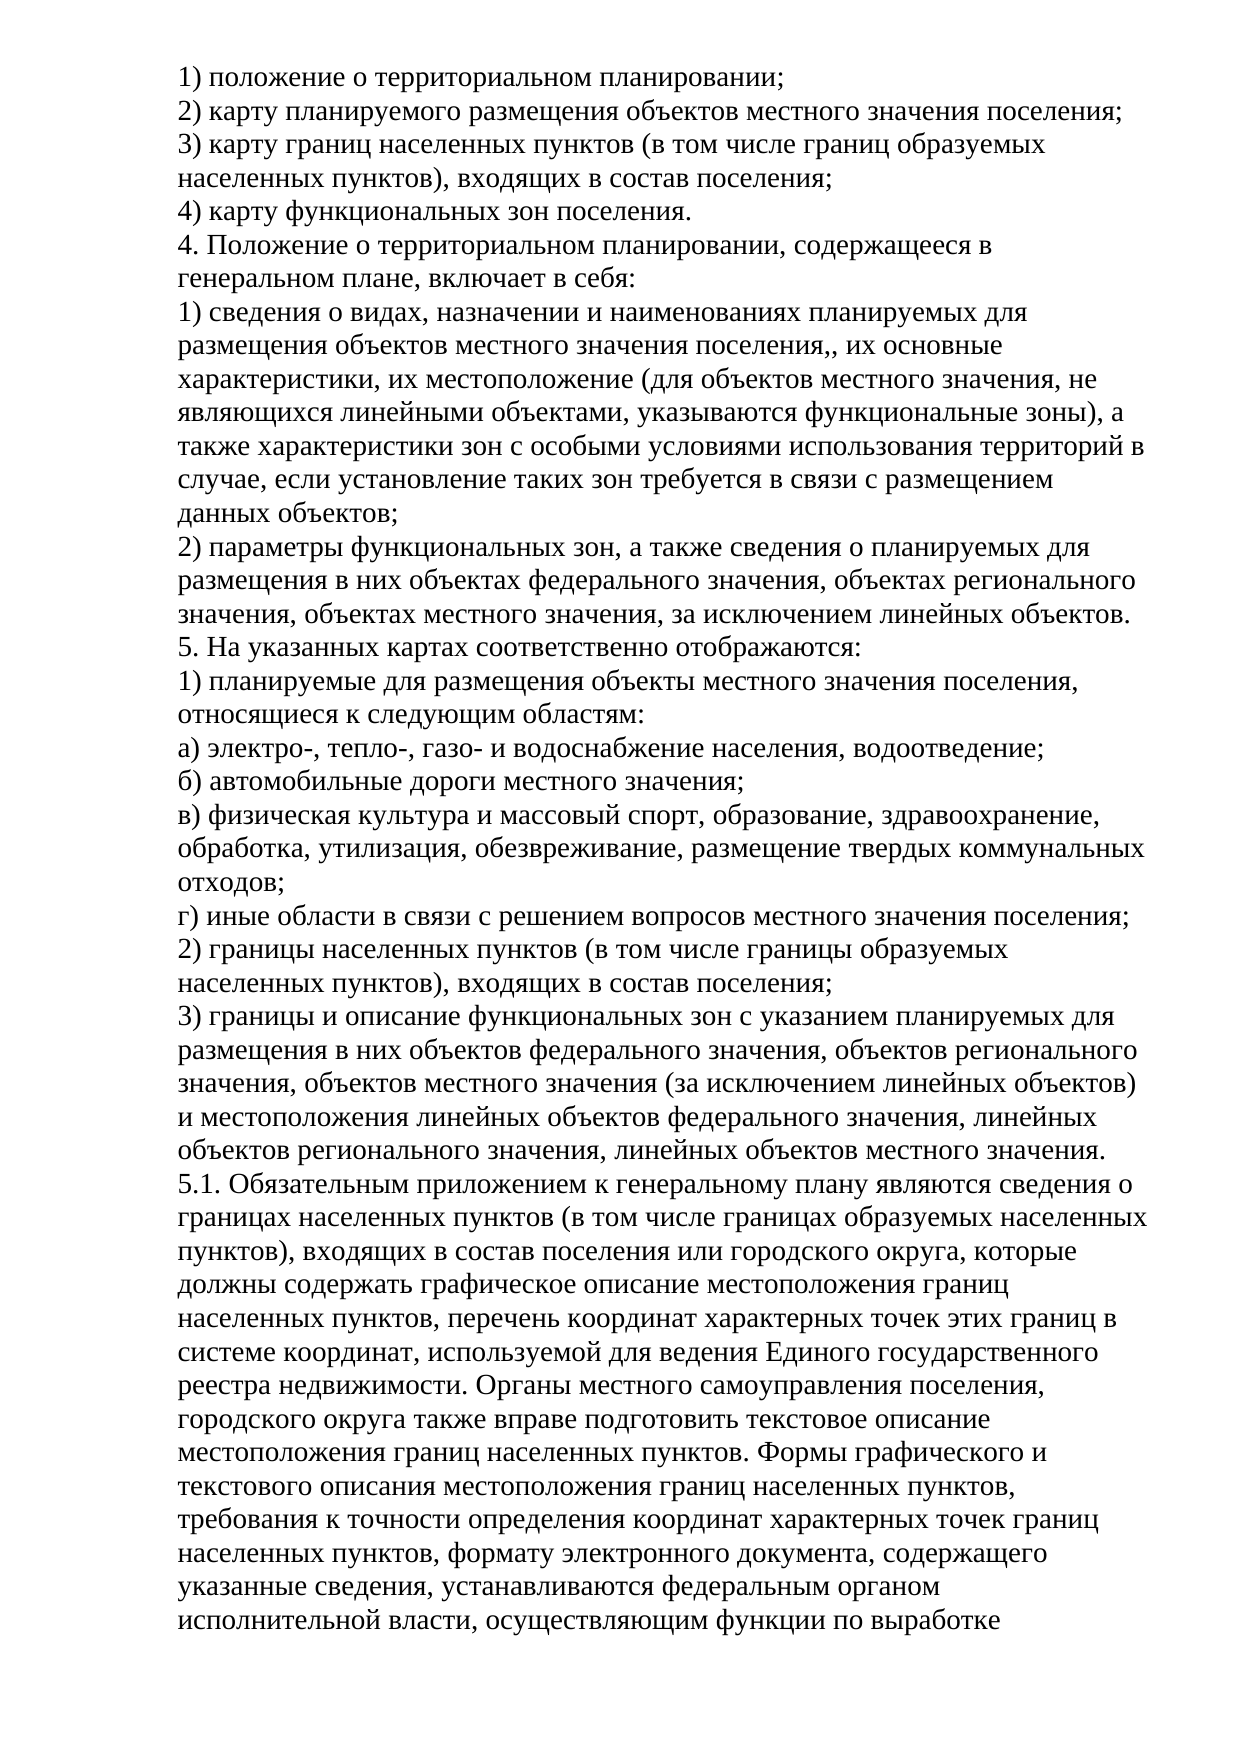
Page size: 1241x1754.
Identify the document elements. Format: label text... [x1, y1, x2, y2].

text 2) границы населенных пунктов (в том числе границы образуемых населенных пунктов), входящих в состав поселения; [177, 931, 1152, 998]
text 3) границы и описание функциональных зон с указанием планируемых для размещения в них объектов федерального значения, объектов регионального значения, объектов местного значения (за исключением линейных объектов) и местоположения линейных объектов федерального значения, линейных объектов регионального значения, линейных объектов местного значения. [177, 998, 1152, 1166]
text 4. Положение о территориальном планировании, содержащееся в генеральном плане, включает в себя: [177, 227, 1152, 294]
text 3) карту границ населенных пунктов (в том числе границ образуемых населенных пунктов), входящих в состав поселения; [177, 126, 1152, 193]
text 1) планируемые для размещения объекты местного значения поселения, относящиеся к следующим областям: [177, 663, 1152, 730]
text 4) карту функциональных зон поселения. [177, 193, 1152, 227]
text 1) положение о территориальном планировании; [177, 59, 1152, 93]
text 1) сведения о видах, назначении и наименованиях планируемых для размещения объектов местного значения поселения,, их основные характеристики, их местоположение (для объектов местного значения, не являющихся линейными объектами, указываются функциональные зоны), а также характеристики зон с особыми условиями использования территорий в случае, если установление таких зон требуется в связи с размещением данных объектов; [177, 294, 1152, 529]
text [177, 1166, 1152, 1636]
text 2) параметры функциональных зон, а также сведения о планируемых для размещения в них объектах федерального значения, объектах регионального значения, объектах местного значения, за исключением линейных объектов. [177, 529, 1152, 629]
text а) электро-, тепло-, газо- и водоснабжение населения, водоотведение; [177, 730, 1152, 763]
text 5. На указанных картах соответственно отображаются: [177, 629, 1152, 663]
text б) автомобильные дороги местного значения; [177, 763, 1152, 797]
text 2) карту планируемого размещения объектов местного значения поселения; [177, 93, 1152, 126]
text г) иные области в связи с решением вопросов местного значения поселения; [177, 898, 1152, 931]
text в) физическая культура и массовый спорт, образование, здравоохранение, обработка, утилизация, обезвреживание, размещение твердых коммунальных отходов; [177, 797, 1152, 898]
